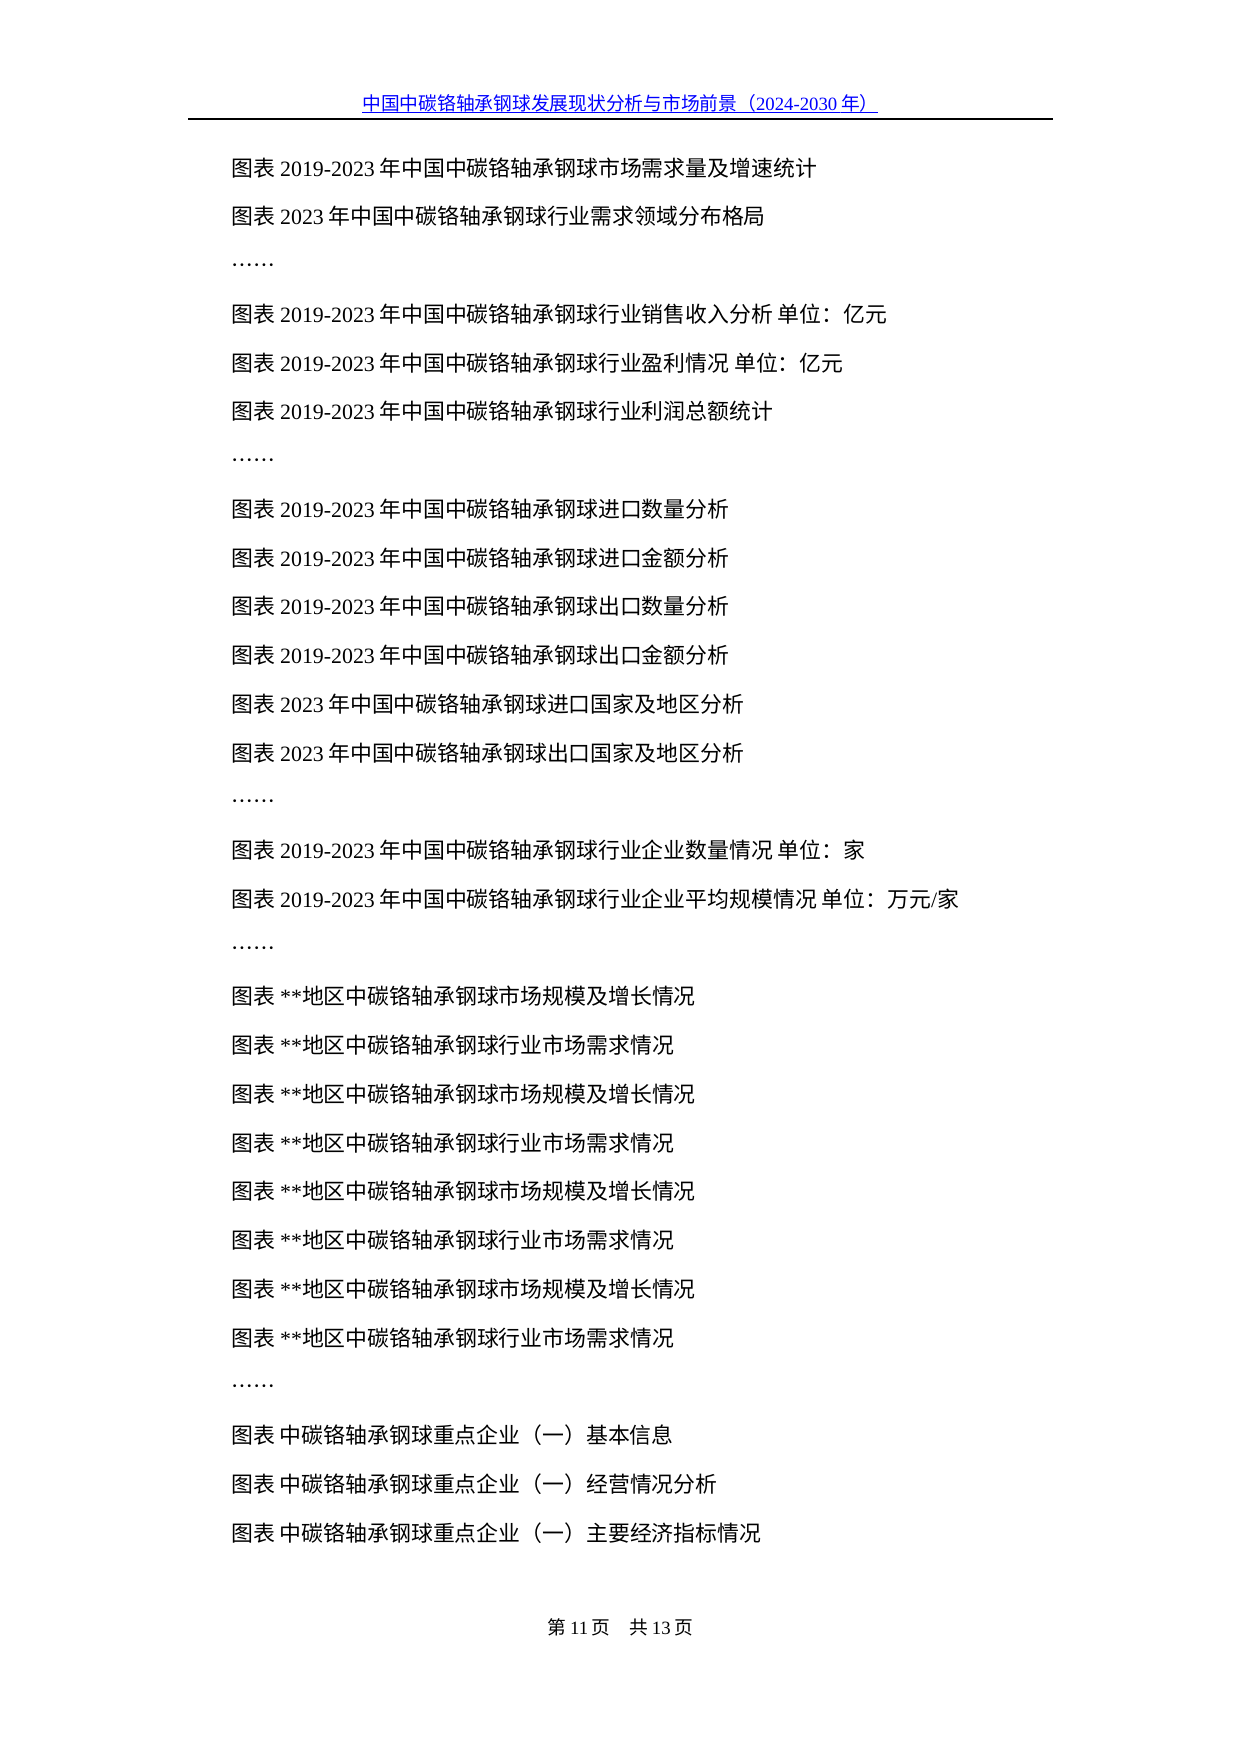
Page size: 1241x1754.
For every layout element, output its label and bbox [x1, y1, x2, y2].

text [187, 150, 1053, 1548]
